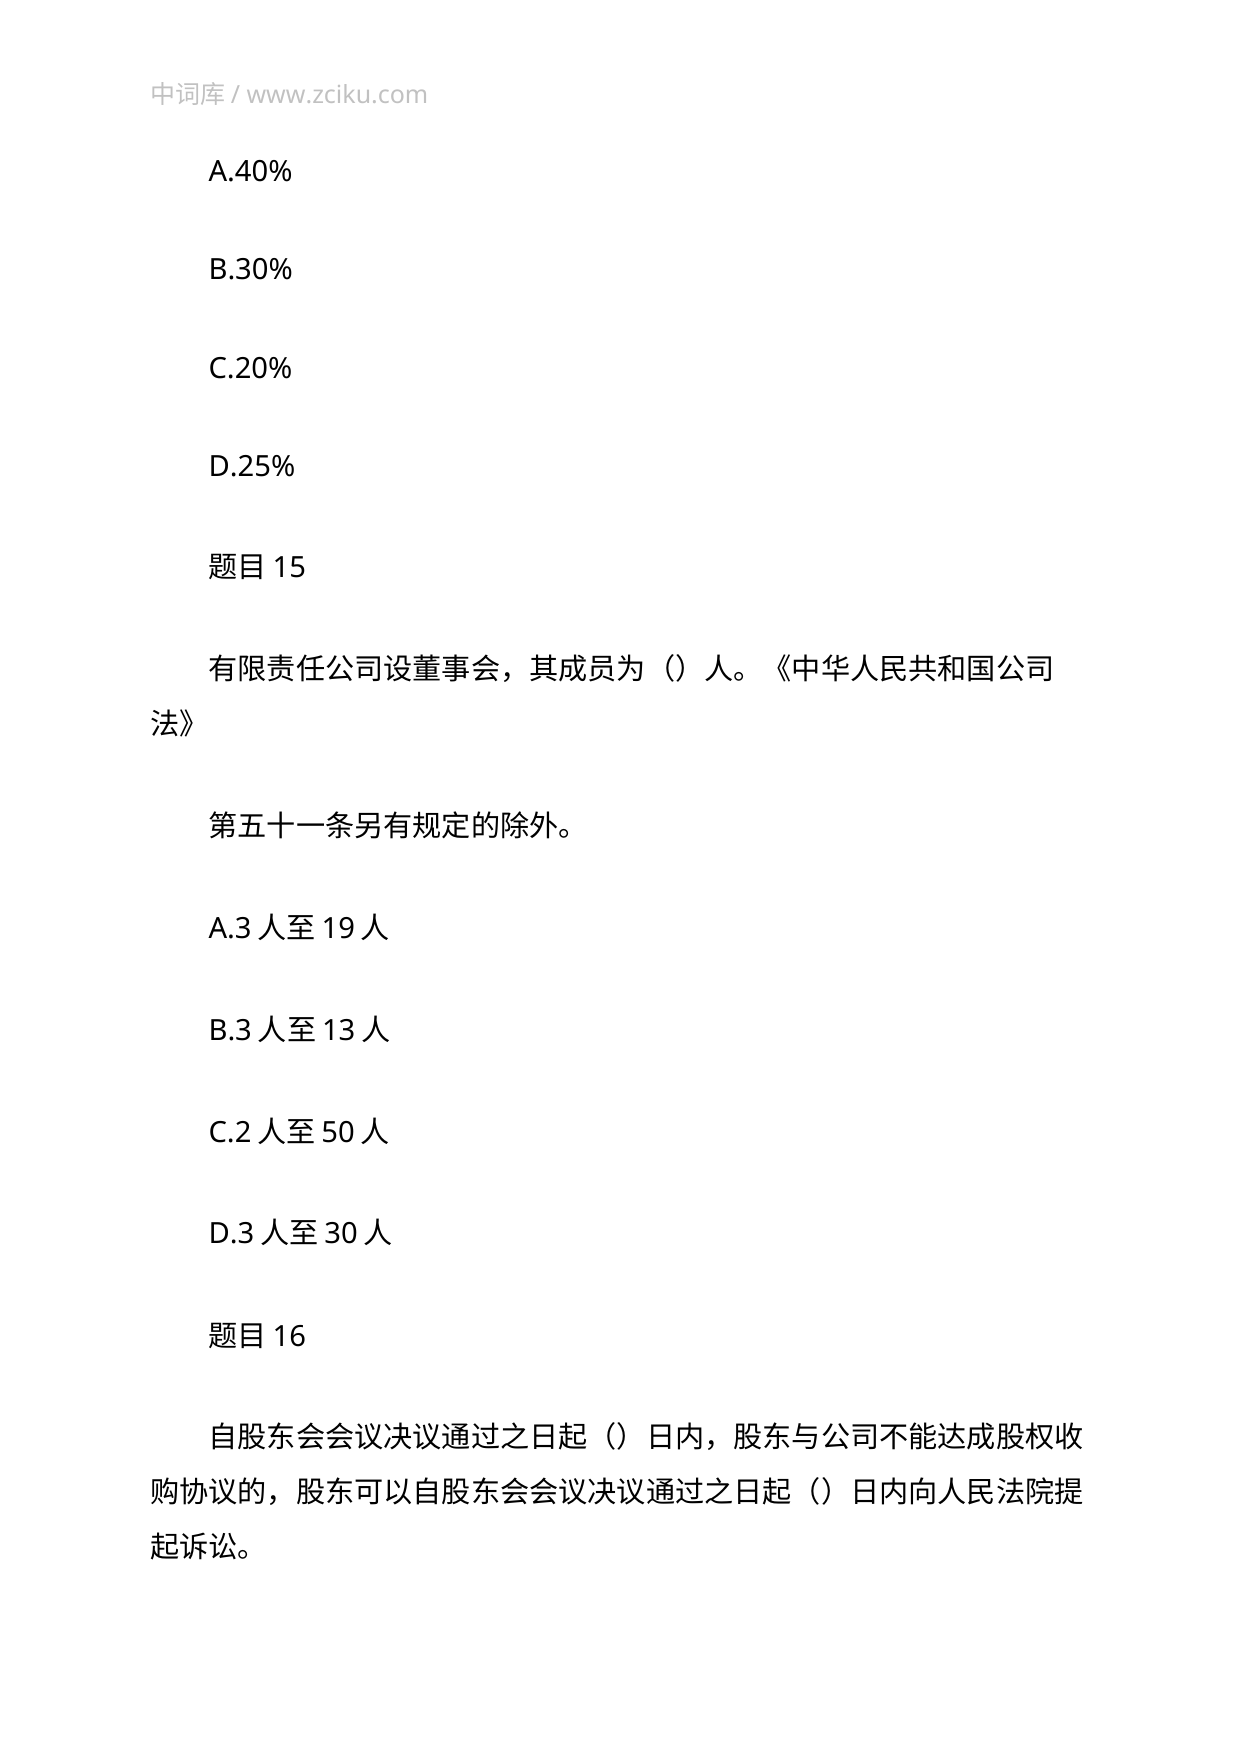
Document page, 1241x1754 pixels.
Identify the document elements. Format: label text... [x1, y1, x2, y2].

text B.30% [150, 248, 1090, 288]
text 第五十一条另有规定的除外。 [150, 802, 1090, 845]
text A.3人至19人 [150, 904, 1090, 947]
text 自股东会会议决议通过之日起（）日内，股东与公司不能达成股权收购协议的，股东可以自股东会会议决议通过之日起（）日内向人民法院提起诉讼。 [150, 1414, 1090, 1566]
text 题目15 [150, 544, 1090, 586]
text 有限责任公司设董事会，其成员为（）人。《中华人民共和国公司法》 [150, 646, 1090, 743]
text 题目16 [150, 1312, 1090, 1354]
text A.40% [150, 150, 1090, 190]
text D.3人至30人 [150, 1210, 1090, 1252]
text C.2人至50人 [150, 1108, 1090, 1151]
text C.20% [150, 347, 1090, 387]
text D.25% [150, 445, 1090, 485]
text B.3人至13人 [150, 1006, 1090, 1048]
